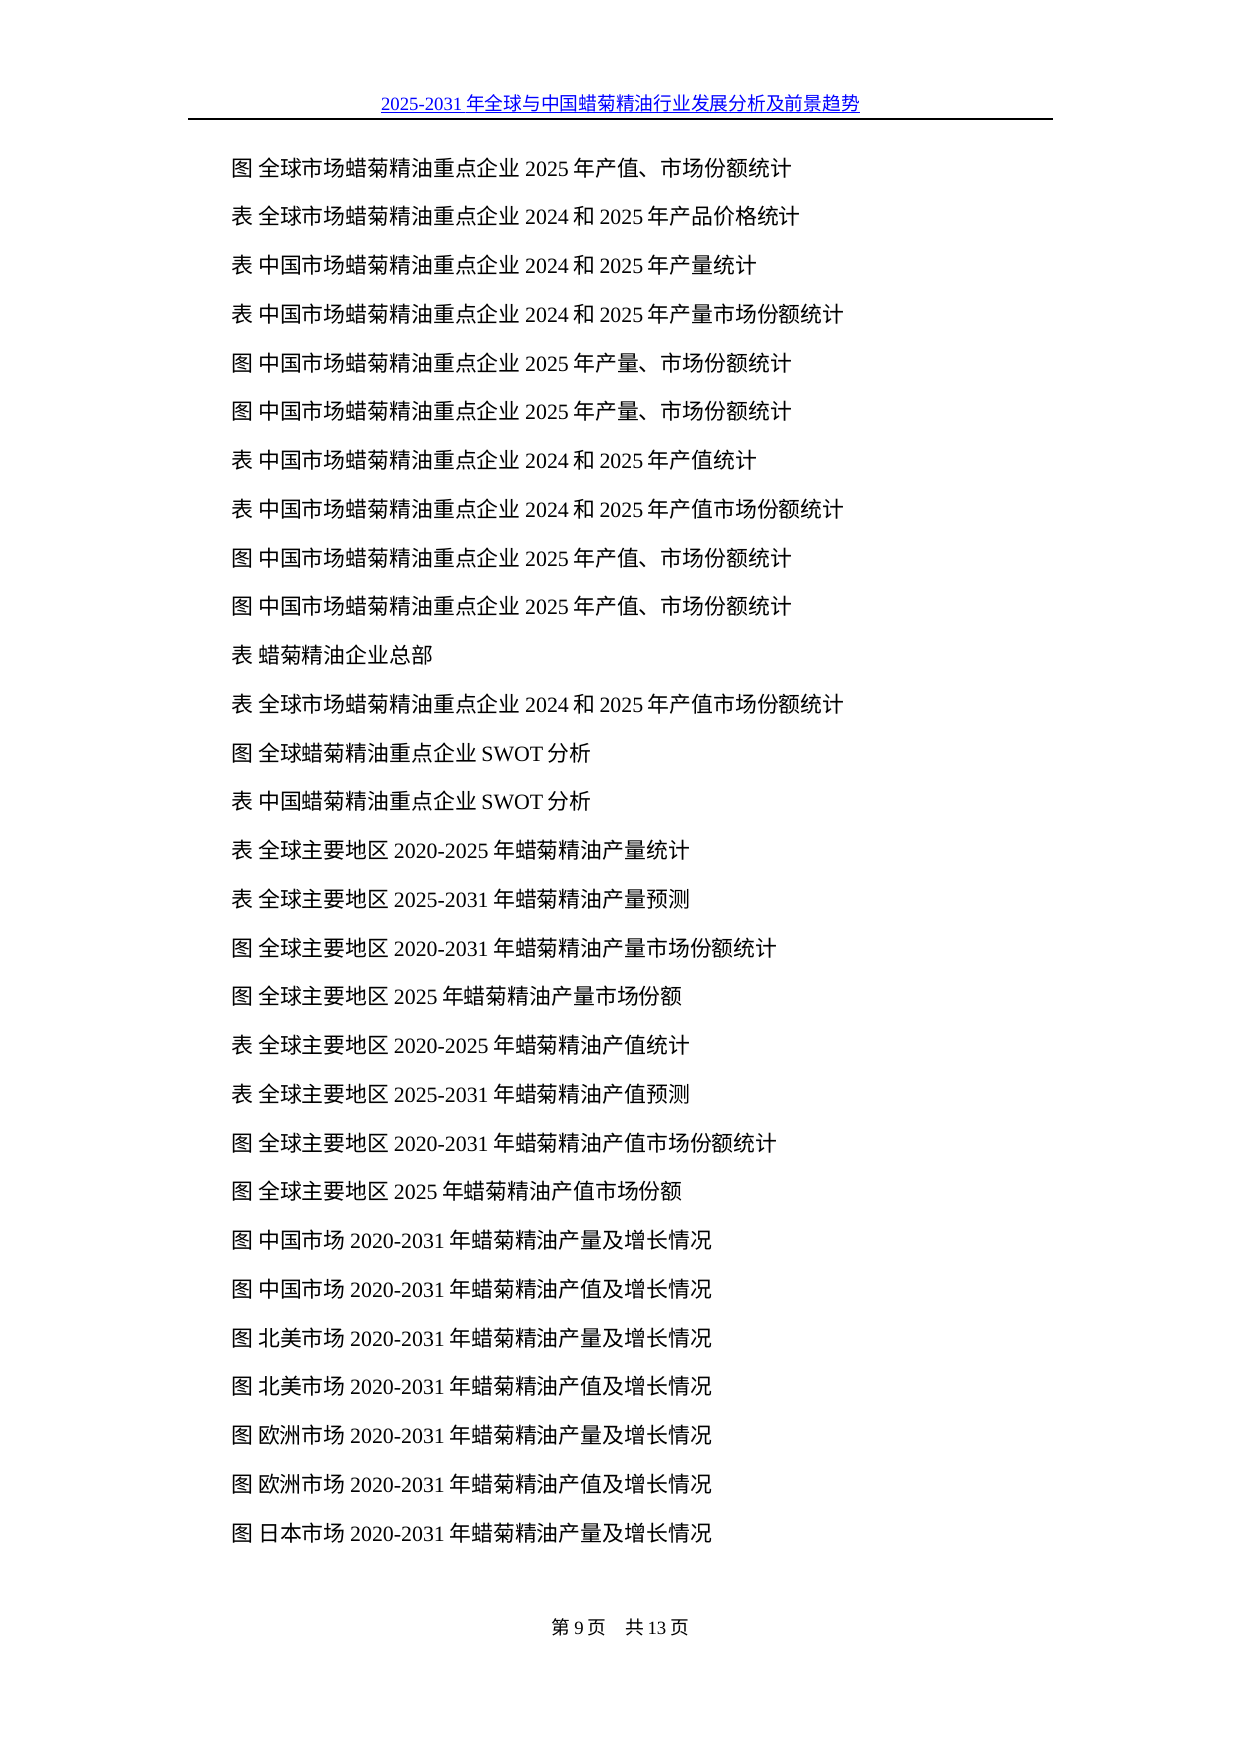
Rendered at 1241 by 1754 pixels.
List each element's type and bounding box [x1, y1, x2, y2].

text [187, 150, 1053, 1548]
